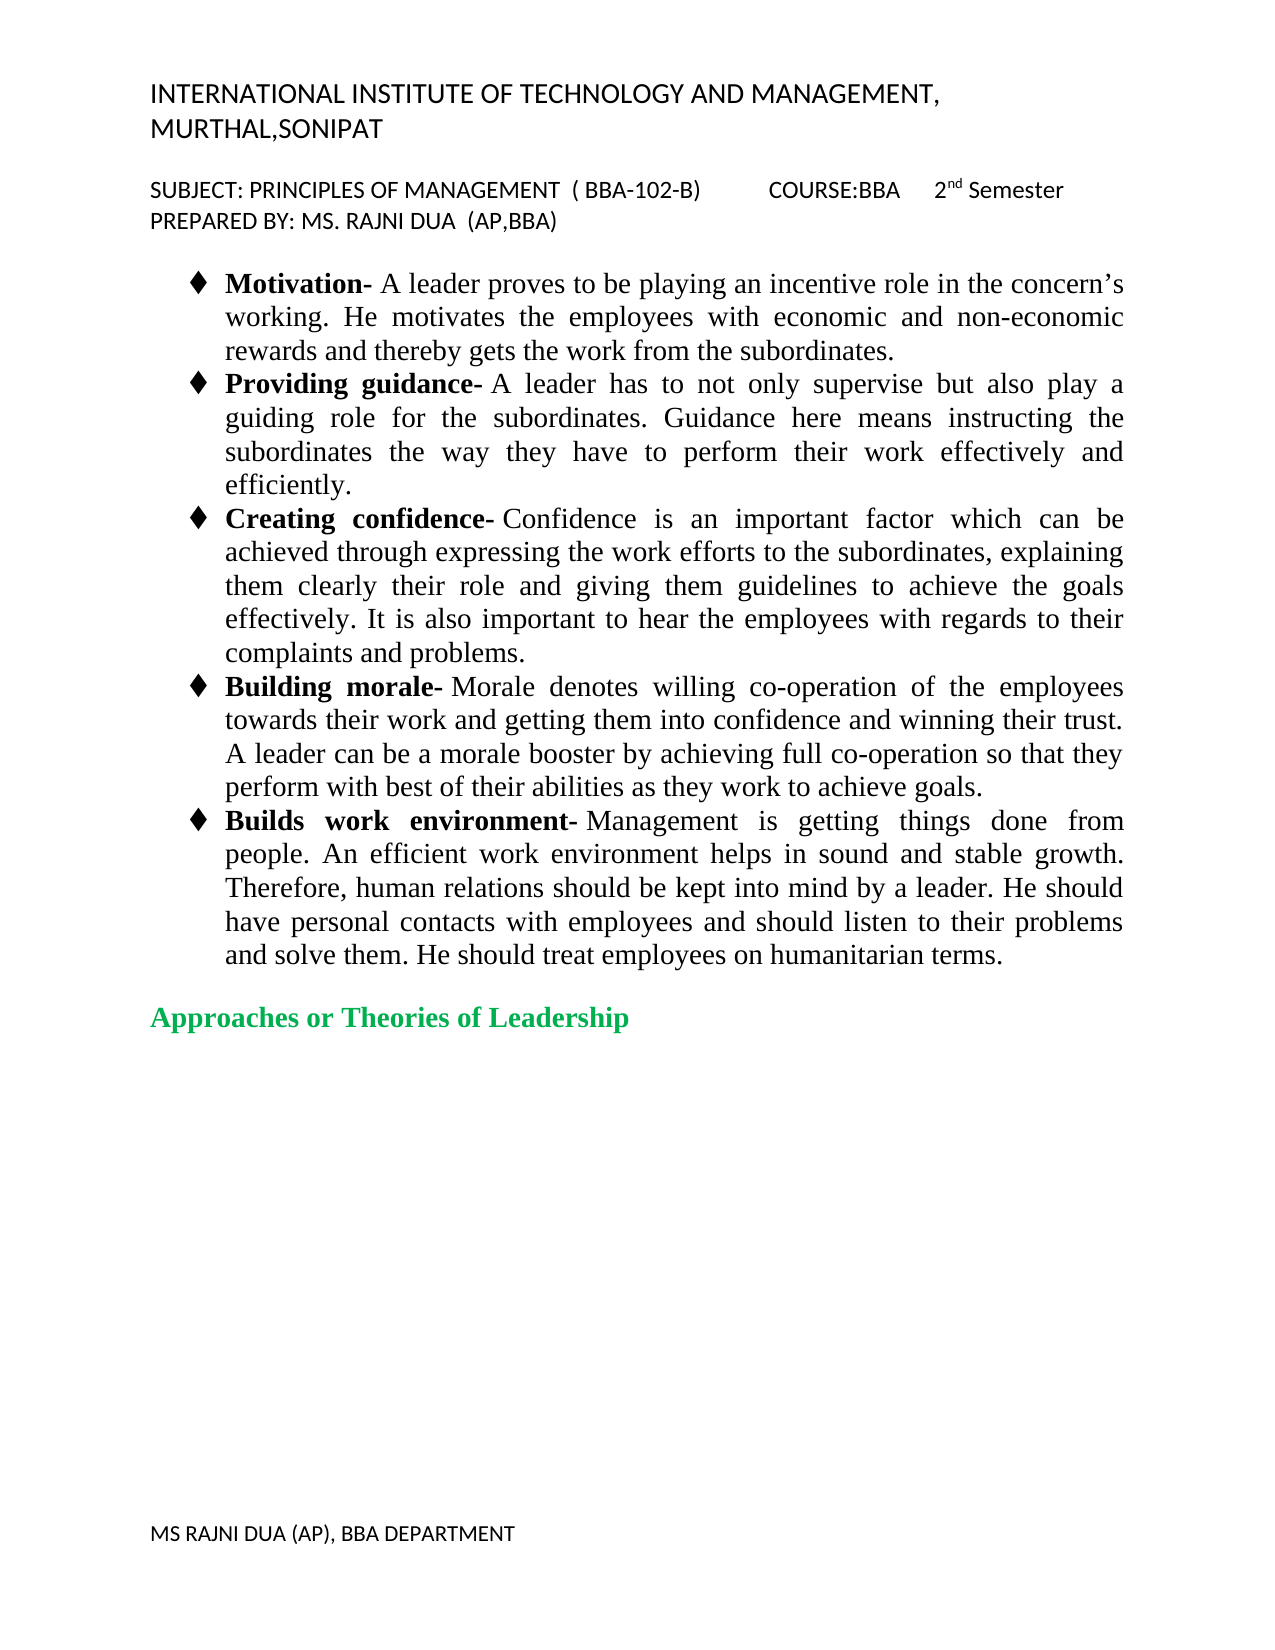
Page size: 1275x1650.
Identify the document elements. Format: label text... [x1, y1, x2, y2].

text Approaches or Theories of Leadership [150, 1000, 1125, 1033]
list Builds work environment- Management is getting things done from people. An efficient work environment helps in sound and stable growth. Therefore, human relations should be kept into mind by a leader. He should have personal contacts with employees and should listen to their problems and solve them. He should treat employees on humanitarian terms. [187, 803, 1125, 971]
list Creating confidence- Confidence is an important factor which can be achieved through expressing the work efforts to the subordinates, explaining them clearly their role and giving them guidelines to achieve the goals effectively. It is also important to hear the employees with regards to their complaints and problems. [187, 501, 1125, 669]
list Motivation- A leader proves to be playing an incentive role in the concern’s working. He motivates the employees with economic and non-economic rewards and thereby gets the work from the subordinates. [187, 266, 1125, 367]
list Providing guidance- A leader has to not only supervise but also play a guiding role for the subordinates. Guidance here means instructing the subordinates the way they have to perform their work effectively and efficiently. [187, 367, 1125, 501]
list Building morale- Morale denotes willing co-operation of the employees towards their work and getting them into confidence and winning their trust. A leader can be a morale booster by achieving full co-operation so that they perform with best of their abilities as they work to achieve goals. [187, 669, 1125, 803]
